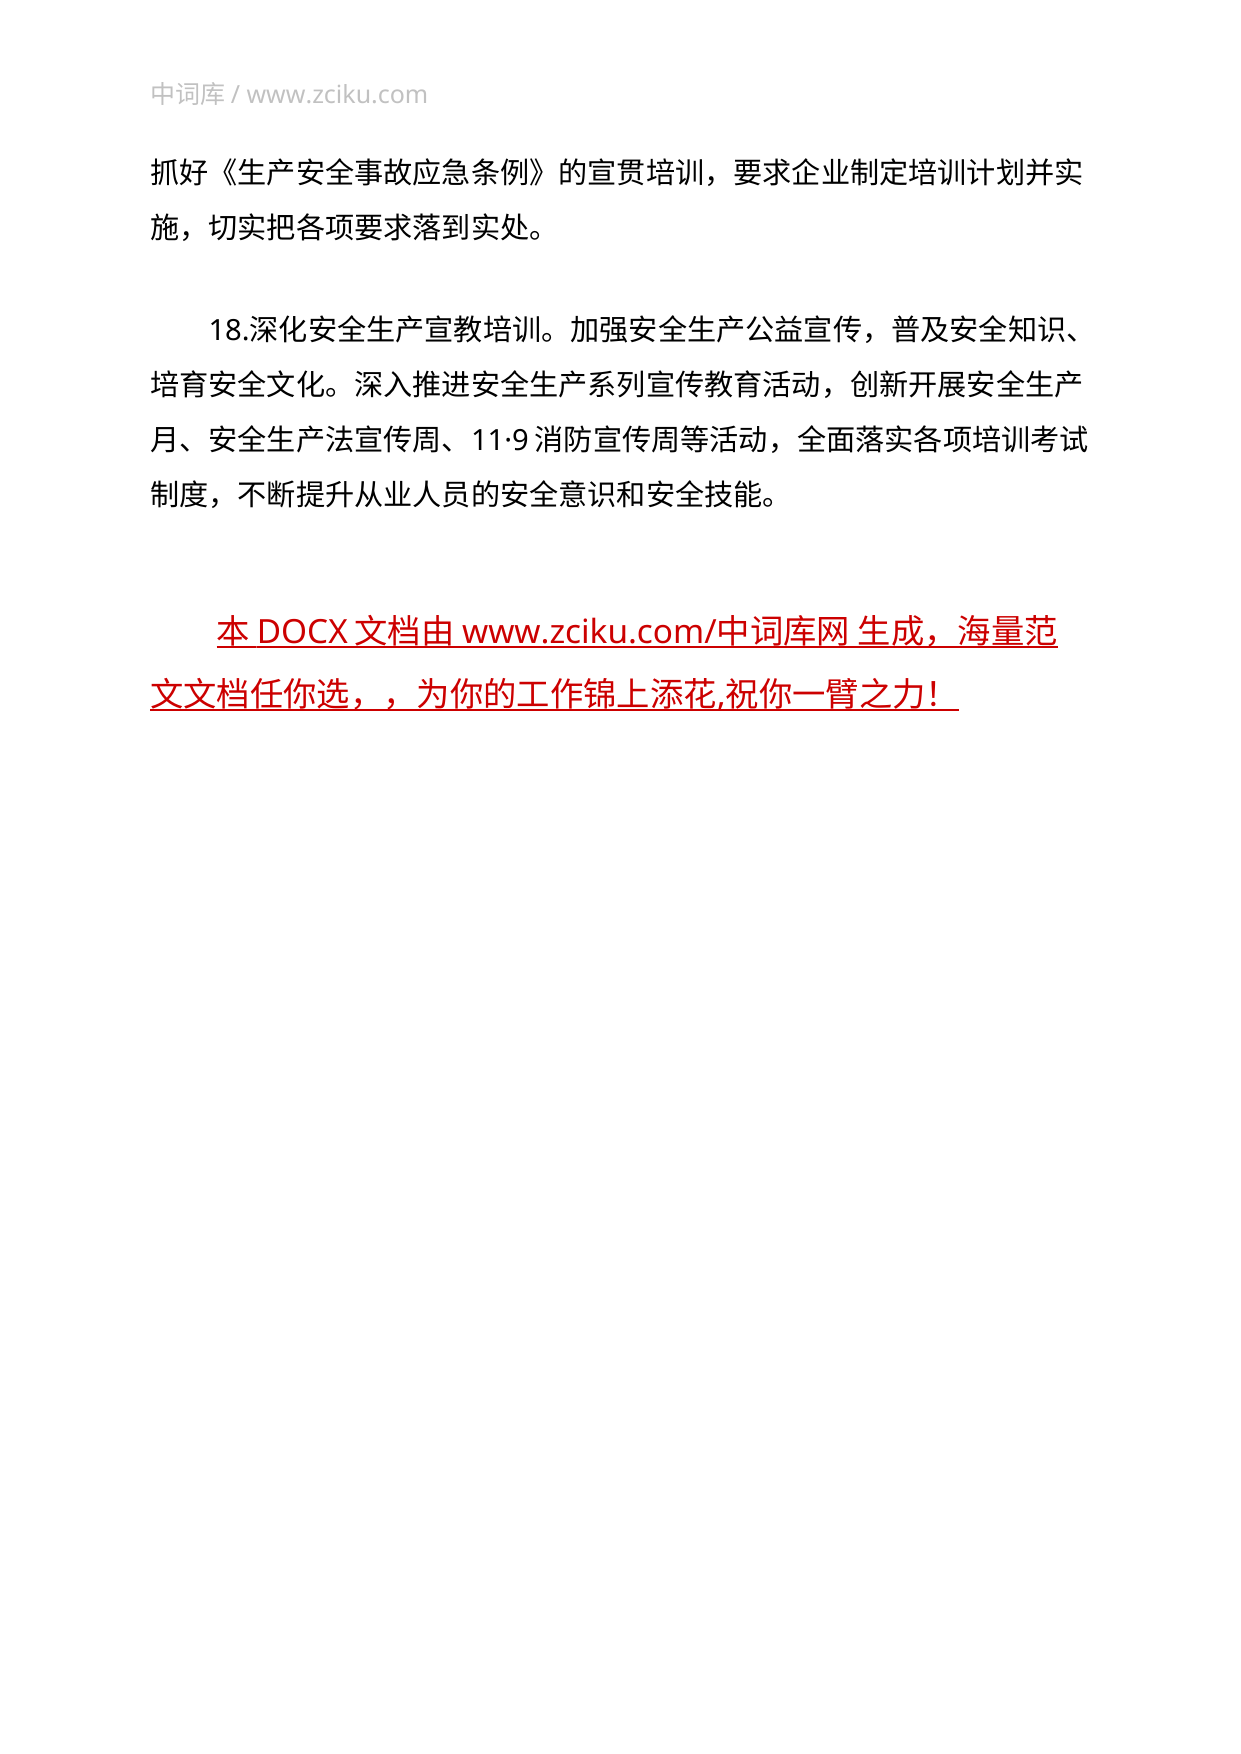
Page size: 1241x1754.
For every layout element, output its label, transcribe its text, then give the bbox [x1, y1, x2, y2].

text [150, 150, 1090, 247]
text 本DOCX文档由 www.zciku.com/中词库网 生成，海量范文文档任你选，，为你的工作锦上添花,祝你一臂之力！ [150, 604, 1090, 716]
text 18.深化安全生产宣教培训。加强安全生产公益宣传，普及安全知识、培育安全文化。深入推进安全生产系列宣传教育活动，创新开展安全生产月、安全生产法宣传周、11·9消防宣传周等活动，全面落实各项培训考试制度，不断提升从业人员的安全意识和安全技能。 [150, 307, 1090, 514]
